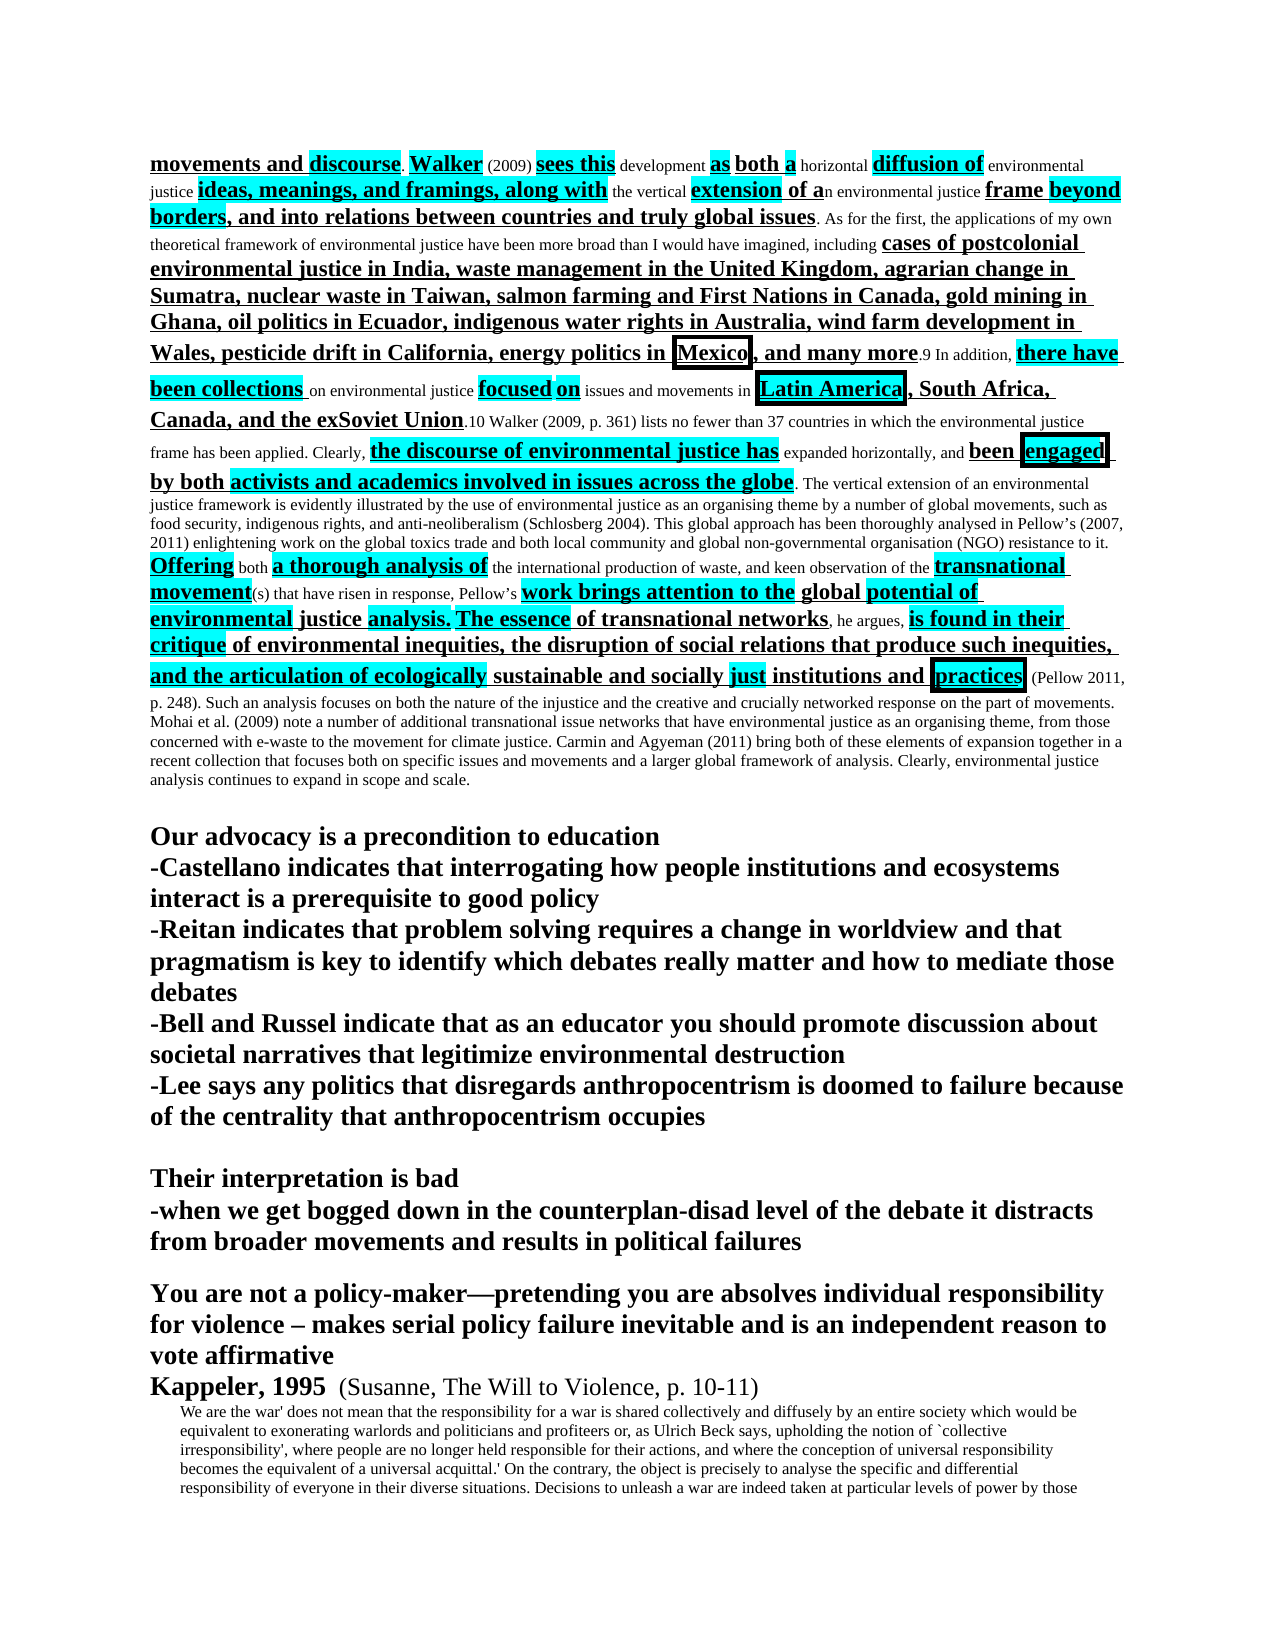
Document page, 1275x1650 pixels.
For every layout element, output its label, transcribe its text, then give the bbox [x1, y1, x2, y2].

text Their interpretation is bad [150, 1163, 1125, 1194]
text -Bell and Russel indicate that as an educator you should promote discussion about societal narratives that legitimize environmental destruction [150, 1007, 1125, 1069]
text -Lee says any politics that disregards anthropocentrism is doomed to failure because of the centrality that anthropocentrism occupies [150, 1069, 1125, 1131]
text Our advocacy is a precondition to education [150, 820, 1125, 851]
subtitle You are not a policy-maker—pretending you are absolves individual responsibility for violence – makes serial policy failure inevitable and is an independent reason to vote affirmative [150, 1277, 1125, 1370]
text Kappeler, 1995 (Susanne, The Will to Violence, p. 10-11) [150, 1370, 1125, 1401]
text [150, 150, 1125, 789]
text -Reitan indicates that problem solving requires a change in worldview and that pragmatism is key to identify which debates really matter and how to mediate those debates [150, 913, 1125, 1007]
text -Castellano indicates that interrogating how people institutions and ecosystems interact is a prerequisite to good policy [150, 851, 1125, 913]
text -when we get bogged down in the counterplan-disad level of the debate it distracts from broader movements and results in political failures [150, 1194, 1125, 1256]
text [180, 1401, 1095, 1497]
